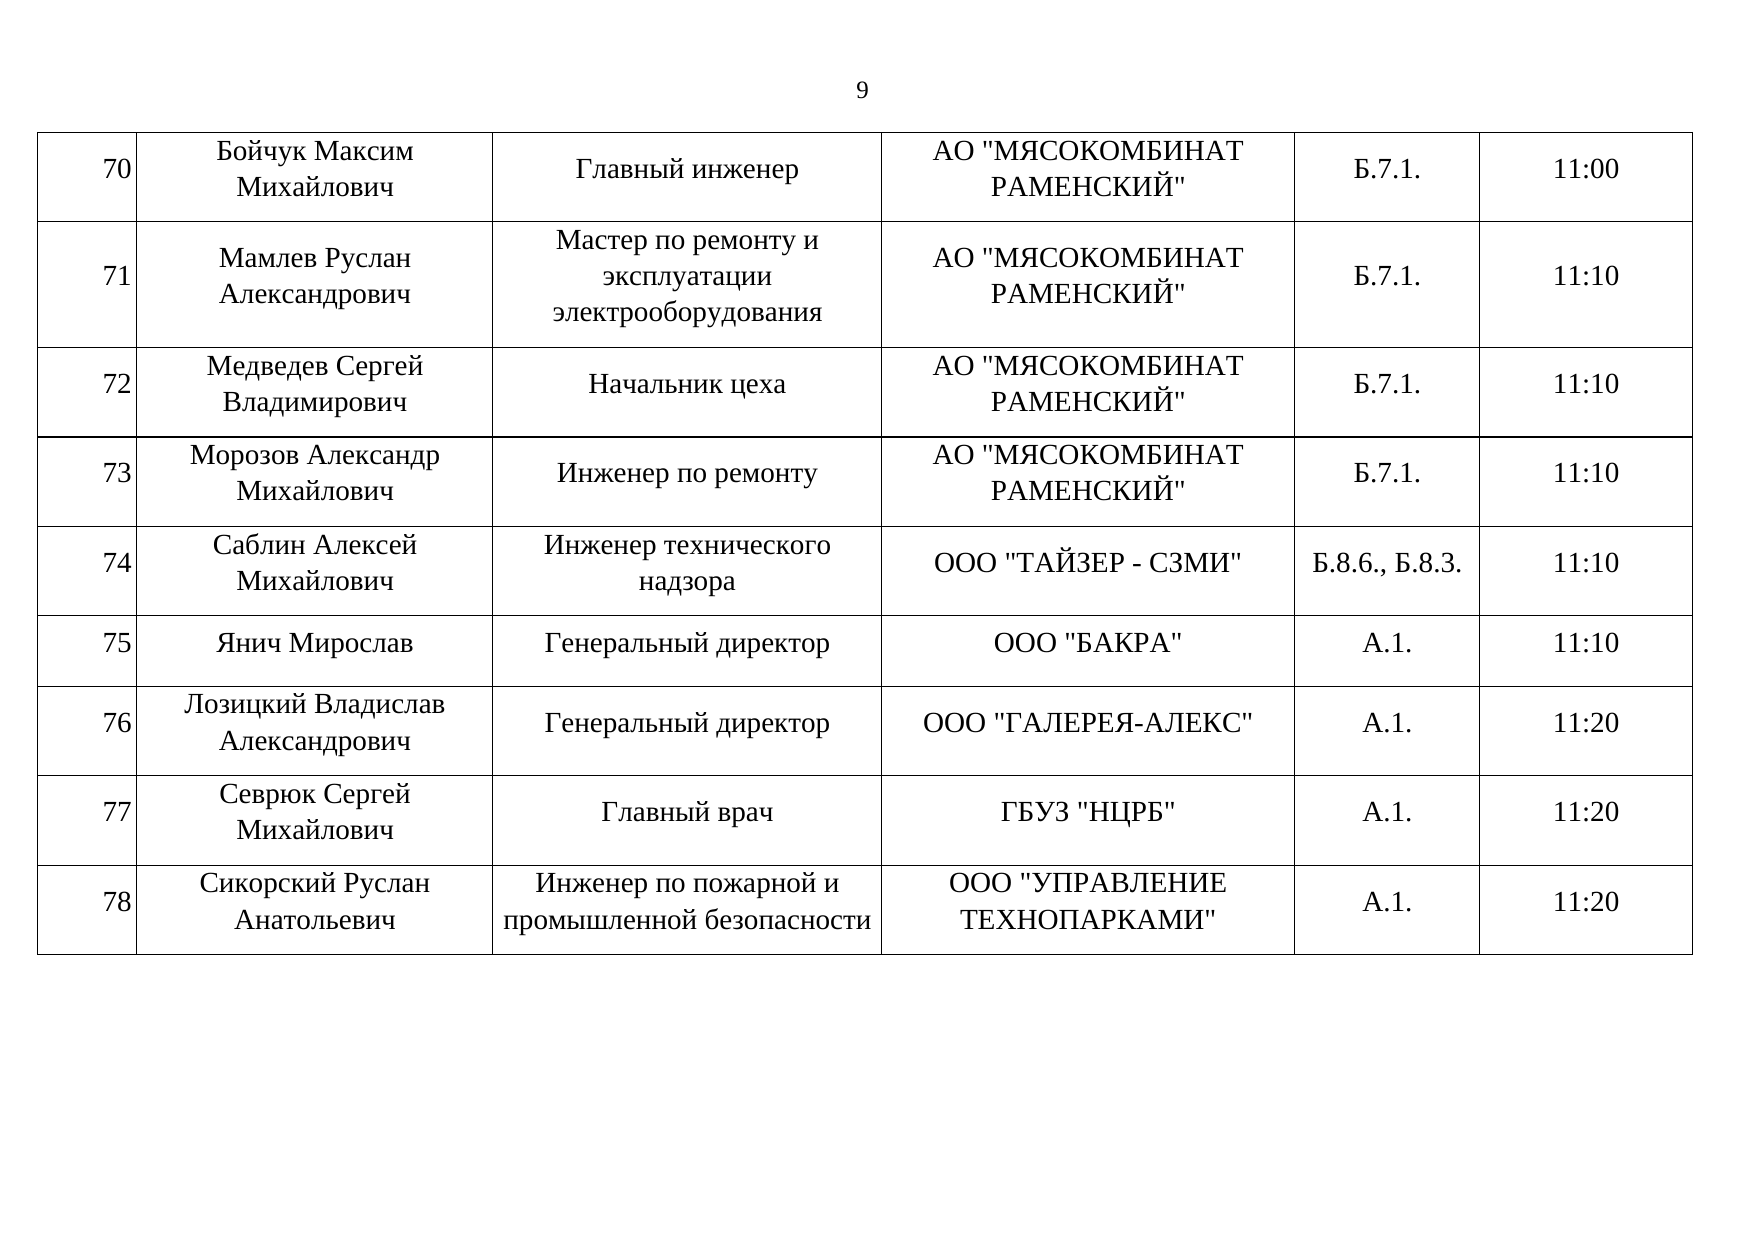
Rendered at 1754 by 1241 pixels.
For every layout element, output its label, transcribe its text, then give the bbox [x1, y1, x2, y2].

table_cell Б.7.1. [1295, 438, 1479, 526]
table_cell ООО "ГАЛЕРЕЯ-АЛЕКС" [882, 687, 1294, 775]
table_cell 72 [38, 348, 136, 436]
table_cell Б.8.6., Б.8.3. [1295, 527, 1479, 615]
table_cell 70 [38, 133, 136, 221]
table_cell Инженер по ремонту [493, 438, 881, 526]
table_cell 11:20 [1480, 866, 1692, 954]
table_cell 11:10 [1480, 348, 1692, 436]
table_cell Лозицкий Владислав Александрович [137, 687, 492, 775]
table_cell АО "МЯСОКОМБИНАТ РАМЕНСКИЙ" [882, 348, 1294, 436]
table_cell Начальник цеха [493, 348, 881, 436]
table_cell Главный инженер [493, 133, 881, 221]
table_cell ГБУЗ "НЦРБ" [882, 776, 1294, 864]
table_cell Генеральный директор [493, 687, 881, 775]
table_cell 11:20 [1480, 776, 1692, 864]
table_cell 76 [38, 687, 136, 775]
table_cell А.1. [1295, 616, 1479, 686]
table_cell 11:10 [1480, 527, 1692, 615]
table_cell Севрюк Сергей Михайлович [137, 776, 492, 864]
table_cell 73 [38, 438, 136, 526]
table_cell Генеральный директор [493, 616, 881, 686]
table_cell Инженер технического надзора [493, 527, 881, 615]
table_cell Б.7.1. [1295, 222, 1479, 347]
table_cell 11:10 [1480, 222, 1692, 347]
table_cell Бойчук Максим Михайлович [137, 133, 492, 221]
table_cell Б.7.1. [1295, 348, 1479, 436]
table_cell А.1. [1295, 776, 1479, 864]
table_cell АО "МЯСОКОМБИНАТ РАМЕНСКИЙ" [882, 133, 1294, 221]
table_cell Саблин Алексей Михайлович [137, 527, 492, 615]
table_cell АО "МЯСОКОМБИНАТ РАМЕНСКИЙ" [882, 438, 1294, 526]
table_cell 11:00 [1480, 133, 1692, 221]
table_cell ООО "УПРАВЛЕНИЕ ТЕХНОПАРКАМИ" [882, 866, 1294, 954]
table_cell 74 [38, 527, 136, 615]
table_cell ООО "БАКРА" [882, 616, 1294, 686]
table_cell Мамлев Руслан Александрович [137, 222, 492, 347]
table_cell 77 [38, 776, 136, 864]
table_cell 11:20 [1480, 687, 1692, 775]
table_cell 11:10 [1480, 616, 1692, 686]
table_cell 78 [38, 866, 136, 954]
table_cell Сикорский Руслан Анатольевич [137, 866, 492, 954]
table_cell А.1. [1295, 866, 1479, 954]
table_cell Главный врач [493, 776, 881, 864]
table_cell 75 [38, 616, 136, 686]
table_cell ООО "ТАЙЗЕР - СЗМИ" [882, 527, 1294, 615]
table_cell Б.7.1. [1295, 133, 1479, 221]
table_cell 71 [38, 222, 136, 347]
table_cell Янич Мирослав [137, 616, 492, 686]
table_cell Мастер по ремонту и эксплуатации электрооборудования [493, 222, 881, 347]
table_cell Морозов Александр Михайлович [137, 438, 492, 526]
table_cell А.1. [1295, 687, 1479, 775]
table_cell Инженер по пожарной и промышленной безопасности [493, 866, 881, 954]
table_cell 11:10 [1480, 438, 1692, 526]
table_cell Медведев Сергей Владимирович [137, 348, 492, 436]
table_cell АО "МЯСОКОМБИНАТ РАМЕНСКИЙ" [882, 222, 1294, 347]
